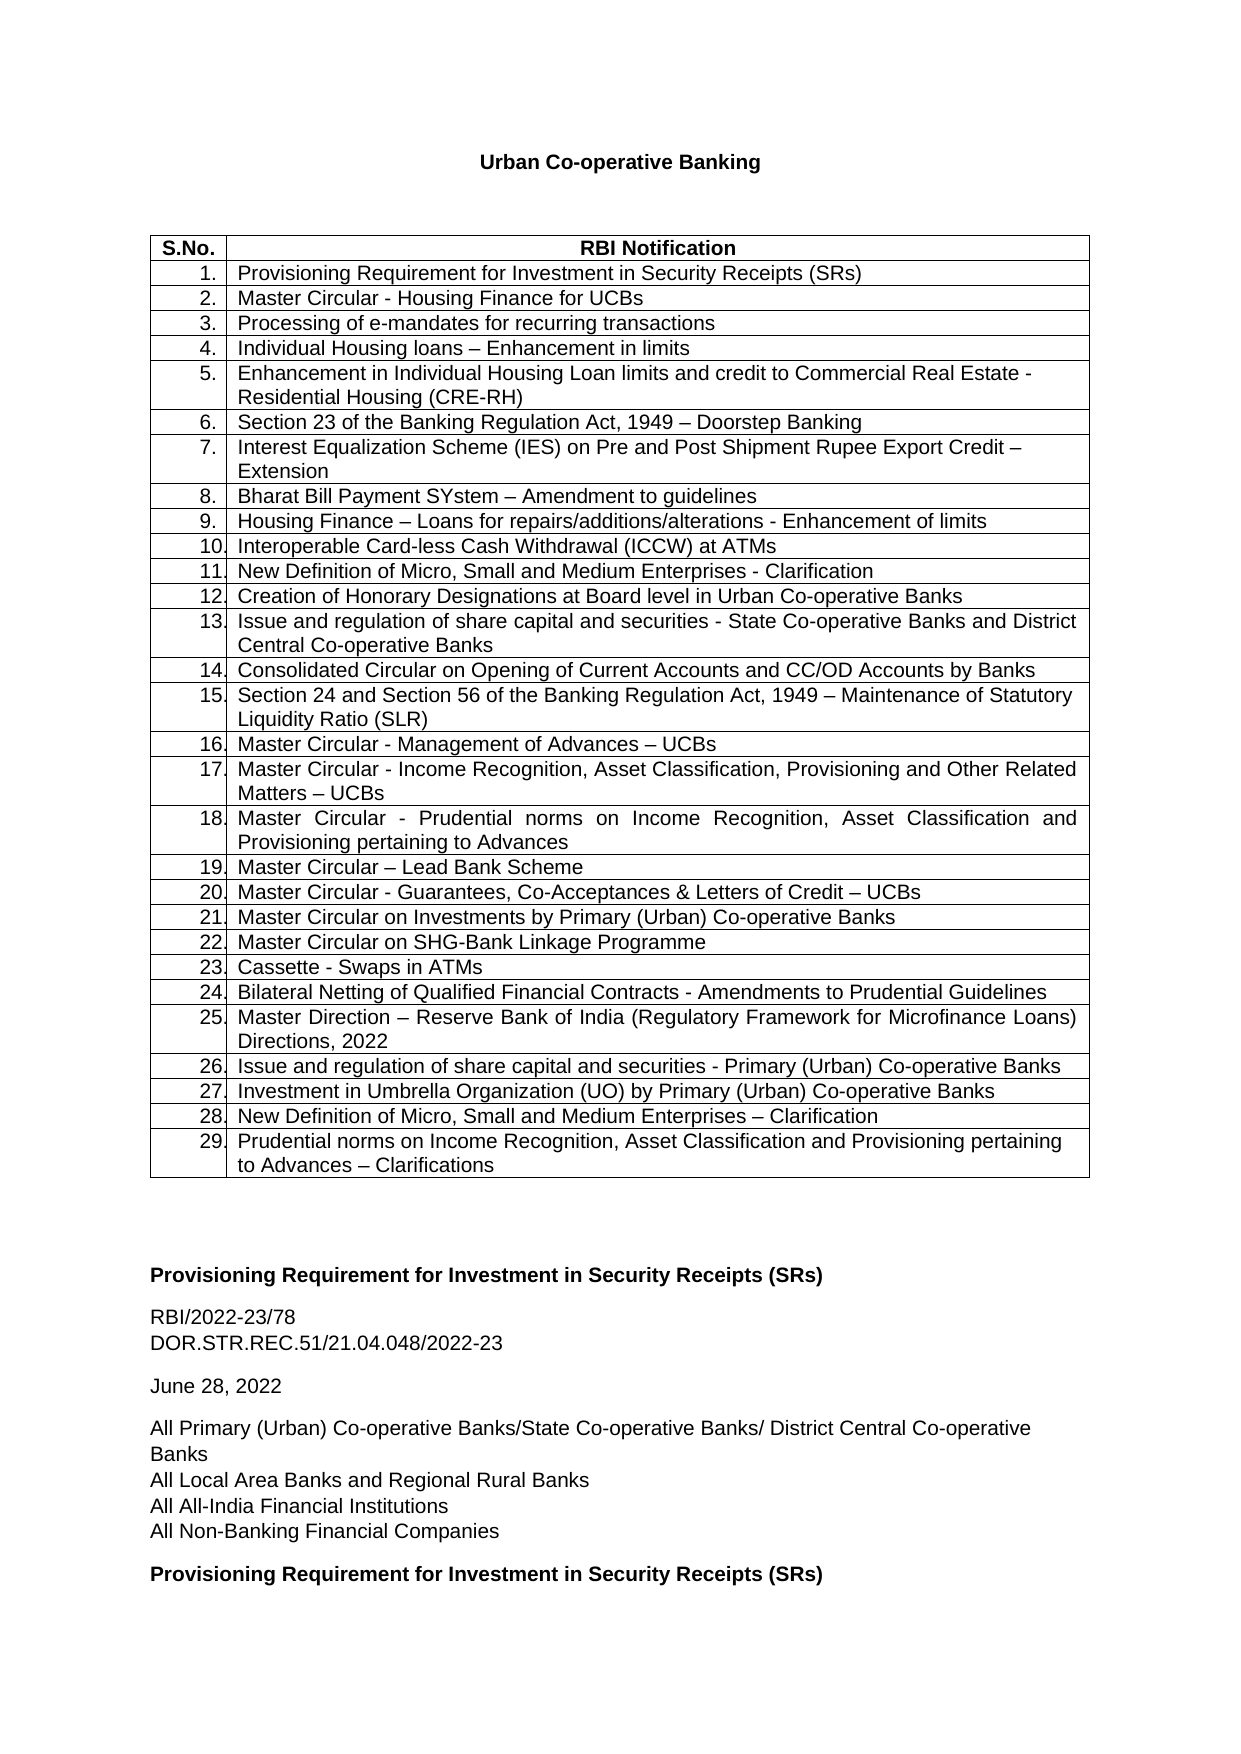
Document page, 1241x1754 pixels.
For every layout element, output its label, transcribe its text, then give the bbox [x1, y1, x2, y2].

table_cell Housing Finance – Loans for repairs/additions/alterations - Enhancement of limits [227, 509, 1089, 533]
table_header RBI Notification [227, 236, 1089, 260]
table_cell Individual Housing loans – Enhancement in limits [227, 336, 1089, 360]
table_cell [151, 410, 226, 434]
text All Primary (Urban) Co-operative Banks/State Co-operative Banks/ District Central Co-operative Banks All Local Area Banks and Regional Rural Banks All All-India Financial Institutions All Non-Banking Financial Companies [150, 1416, 1090, 1543]
table_cell Interest Equalization Scheme (IES) on Pre and Post Shipment Rupee Export Credit – Extension [227, 435, 1089, 483]
table_cell [151, 1054, 226, 1078]
table_cell New Definition of Micro, Small and Medium Enterprises – Clarification [227, 1104, 1089, 1128]
table_cell Creation of Honorary Designations at Board level in Urban Co-operative Banks [227, 584, 1089, 608]
table_cell Consolidated Circular on Opening of Current Accounts and CC/OD Accounts by Banks [227, 658, 1089, 682]
table_cell [151, 435, 226, 483]
table_cell [151, 955, 226, 979]
table_cell Master Circular on SHG-Bank Linkage Programme [227, 930, 1089, 954]
table_cell [151, 509, 226, 533]
text Provisioning Requirement for Investment in Security Receipts (SRs) [150, 1562, 1090, 1586]
table_cell [151, 930, 226, 954]
table_cell Master Circular - Income Recognition, Asset Classification, Provisioning and Other Related Matters – UCBs [227, 757, 1089, 805]
table_cell Bharat Bill Payment SYstem – Amendment to guidelines [227, 484, 1089, 508]
table_cell [151, 534, 226, 558]
table_cell Interoperable Card-less Cash Withdrawal (ICCW) at ATMs [227, 534, 1089, 558]
table_cell [151, 855, 226, 879]
table_cell [151, 361, 226, 409]
table_cell Issue and regulation of share capital and securities - State Co-operative Banks and District Central Co-operative Banks [227, 609, 1089, 657]
text June 28, 2022 [150, 1373, 1090, 1397]
table_cell Master Circular - Management of Advances – UCBs [227, 732, 1089, 756]
table_cell [151, 261, 226, 285]
table_cell Section 23 of the Banking Regulation Act, 1949 – Doorstep Banking [227, 410, 1089, 434]
table_cell Master Circular - Prudential norms on Income Recognition, Asset Classification and Provisioning pertaining to Advances [227, 806, 1089, 854]
table_cell [151, 484, 226, 508]
table_cell [151, 1129, 226, 1177]
table_cell Cassette - Swaps in ATMs [227, 955, 1089, 979]
table_cell Section 24 and Section 56 of the Banking Regulation Act, 1949 – Maintenance of Statutory Liquidity Ratio (SLR) [227, 683, 1089, 731]
table_cell [151, 905, 226, 929]
table_cell [151, 559, 226, 583]
table_cell Issue and regulation of share capital and securities - Primary (Urban) Co-operative Banks [227, 1054, 1089, 1078]
table_cell [151, 1104, 226, 1128]
table_cell [151, 1079, 226, 1103]
text Provisioning Requirement for Investment in Security Receipts (SRs) [150, 1263, 1090, 1287]
table_cell Master Circular – Lead Bank Scheme [227, 855, 1089, 879]
table_cell Processing of e-mandates for recurring transactions [227, 311, 1089, 335]
table_cell Master Direction – Reserve Bank of India (Regulatory Framework for Microfinance Loans) Directions, 2022 [227, 1005, 1089, 1053]
table_cell [151, 757, 226, 805]
table_cell [151, 806, 226, 854]
table_cell [151, 980, 226, 1004]
table_cell [151, 584, 226, 608]
table_cell [151, 286, 226, 310]
table_cell [151, 311, 226, 335]
table_cell [151, 1005, 226, 1053]
table_cell [151, 658, 226, 682]
table_cell [151, 683, 226, 731]
table_cell Enhancement in Individual Housing Loan limits and credit to Commercial Real Estate - Residential Housing (CRE-RH) [227, 361, 1089, 409]
table_cell Master Circular - Housing Finance for UCBs [227, 286, 1089, 310]
table_cell Master Circular on Investments by Primary (Urban) Co-operative Banks [227, 905, 1089, 929]
text RBI/2022-23/78 DOR.STR.REC.51/21.04.048/2022-23 [150, 1305, 1090, 1355]
table_cell Prudential norms on Income Recognition, Asset Classification and Provisioning pertaining to Advances – Clarifications [227, 1129, 1089, 1177]
table_header S.No. [151, 236, 226, 260]
table_cell [151, 609, 226, 657]
table_cell [151, 336, 226, 360]
table_cell Investment in Umbrella Organization (UO) by Primary (Urban) Co-operative Banks [227, 1079, 1089, 1103]
table_cell [151, 880, 226, 904]
table_cell Bilateral Netting of Qualified Financial Contracts - Amendments to Prudential Guidelines [227, 980, 1089, 1004]
table_cell New Definition of Micro, Small and Medium Enterprises - Clarification [227, 559, 1089, 583]
table_cell Master Circular - Guarantees, Co-Acceptances & Letters of Credit – UCBs [227, 880, 1089, 904]
text Urban Co-operative Banking [150, 150, 1090, 174]
table_cell [151, 732, 226, 756]
table_cell Provisioning Requirement for Investment in Security Receipts (SRs) [227, 261, 1089, 285]
